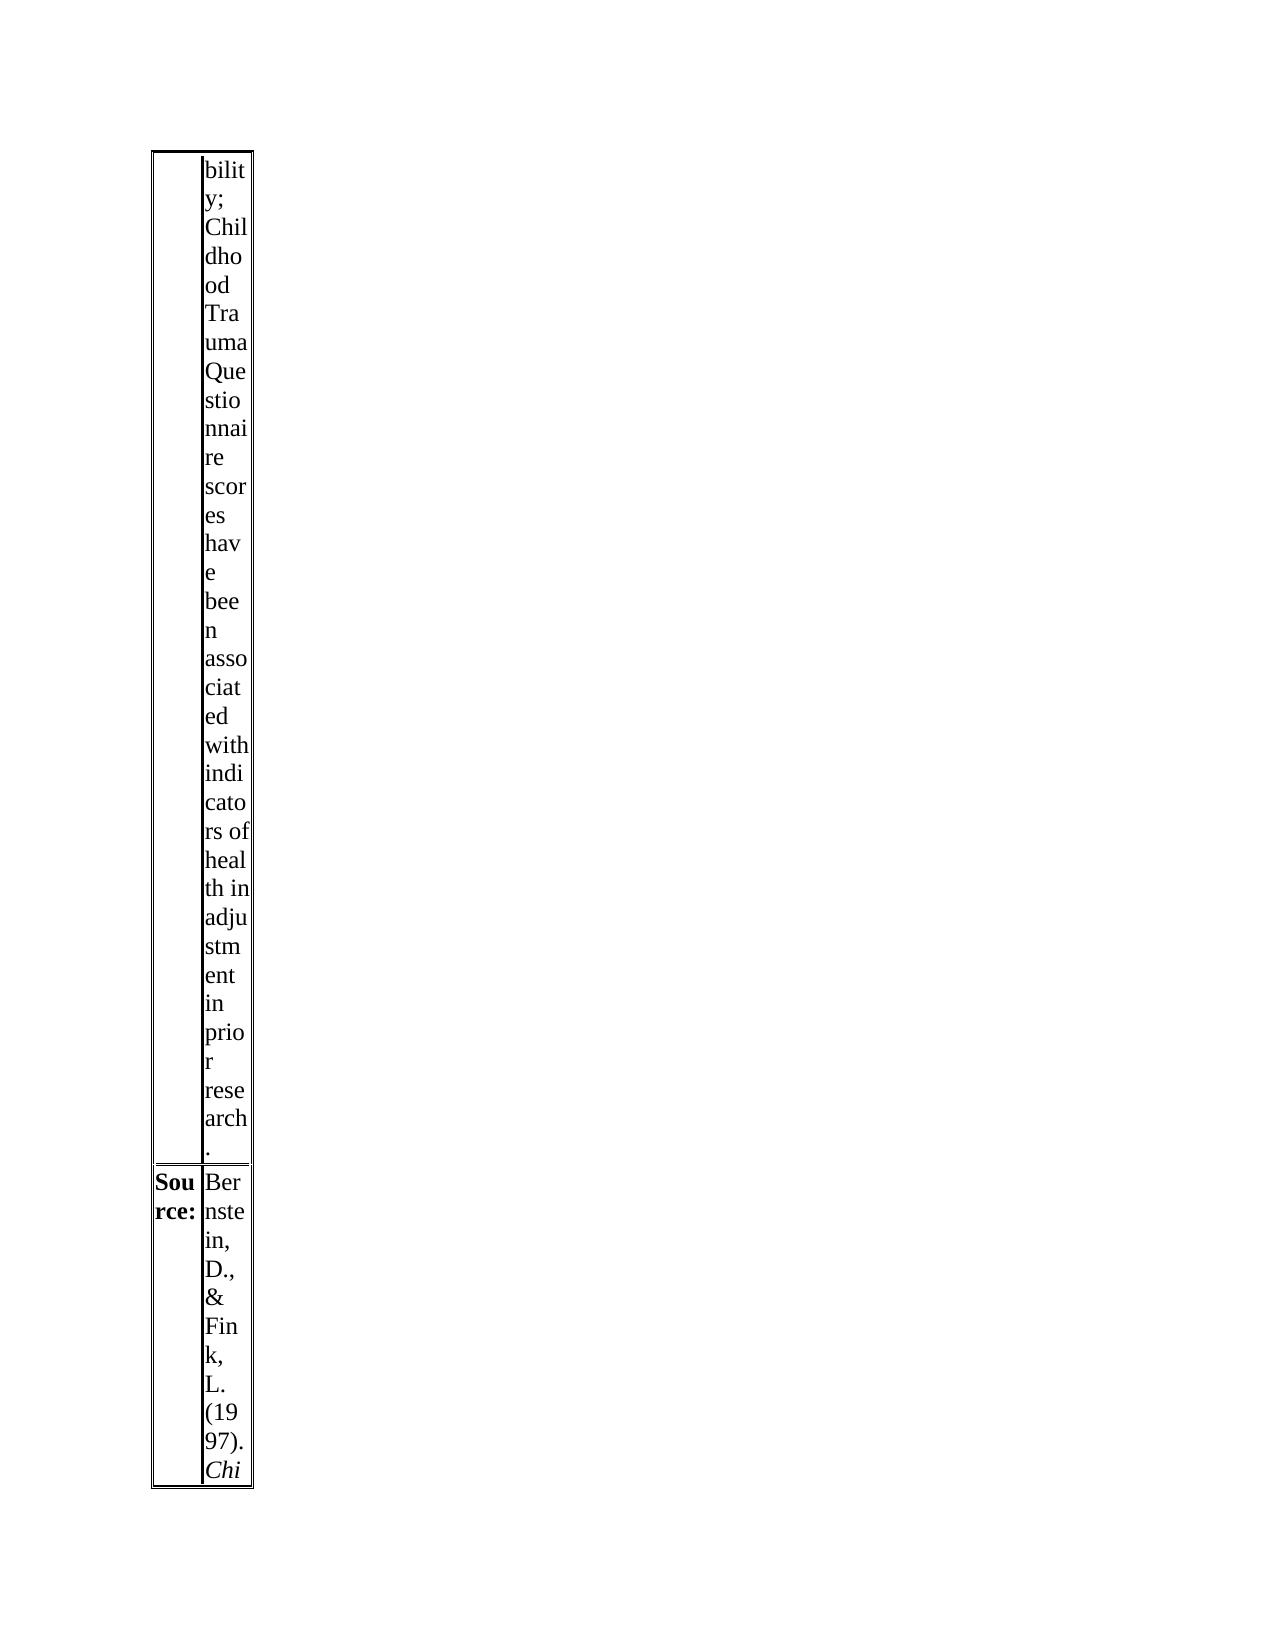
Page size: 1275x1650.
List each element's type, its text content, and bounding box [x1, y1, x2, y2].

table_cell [202, 1163, 252, 1485]
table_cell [154, 153, 202, 1163]
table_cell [202, 153, 251, 1163]
table_cell Source: [152, 1163, 202, 1485]
